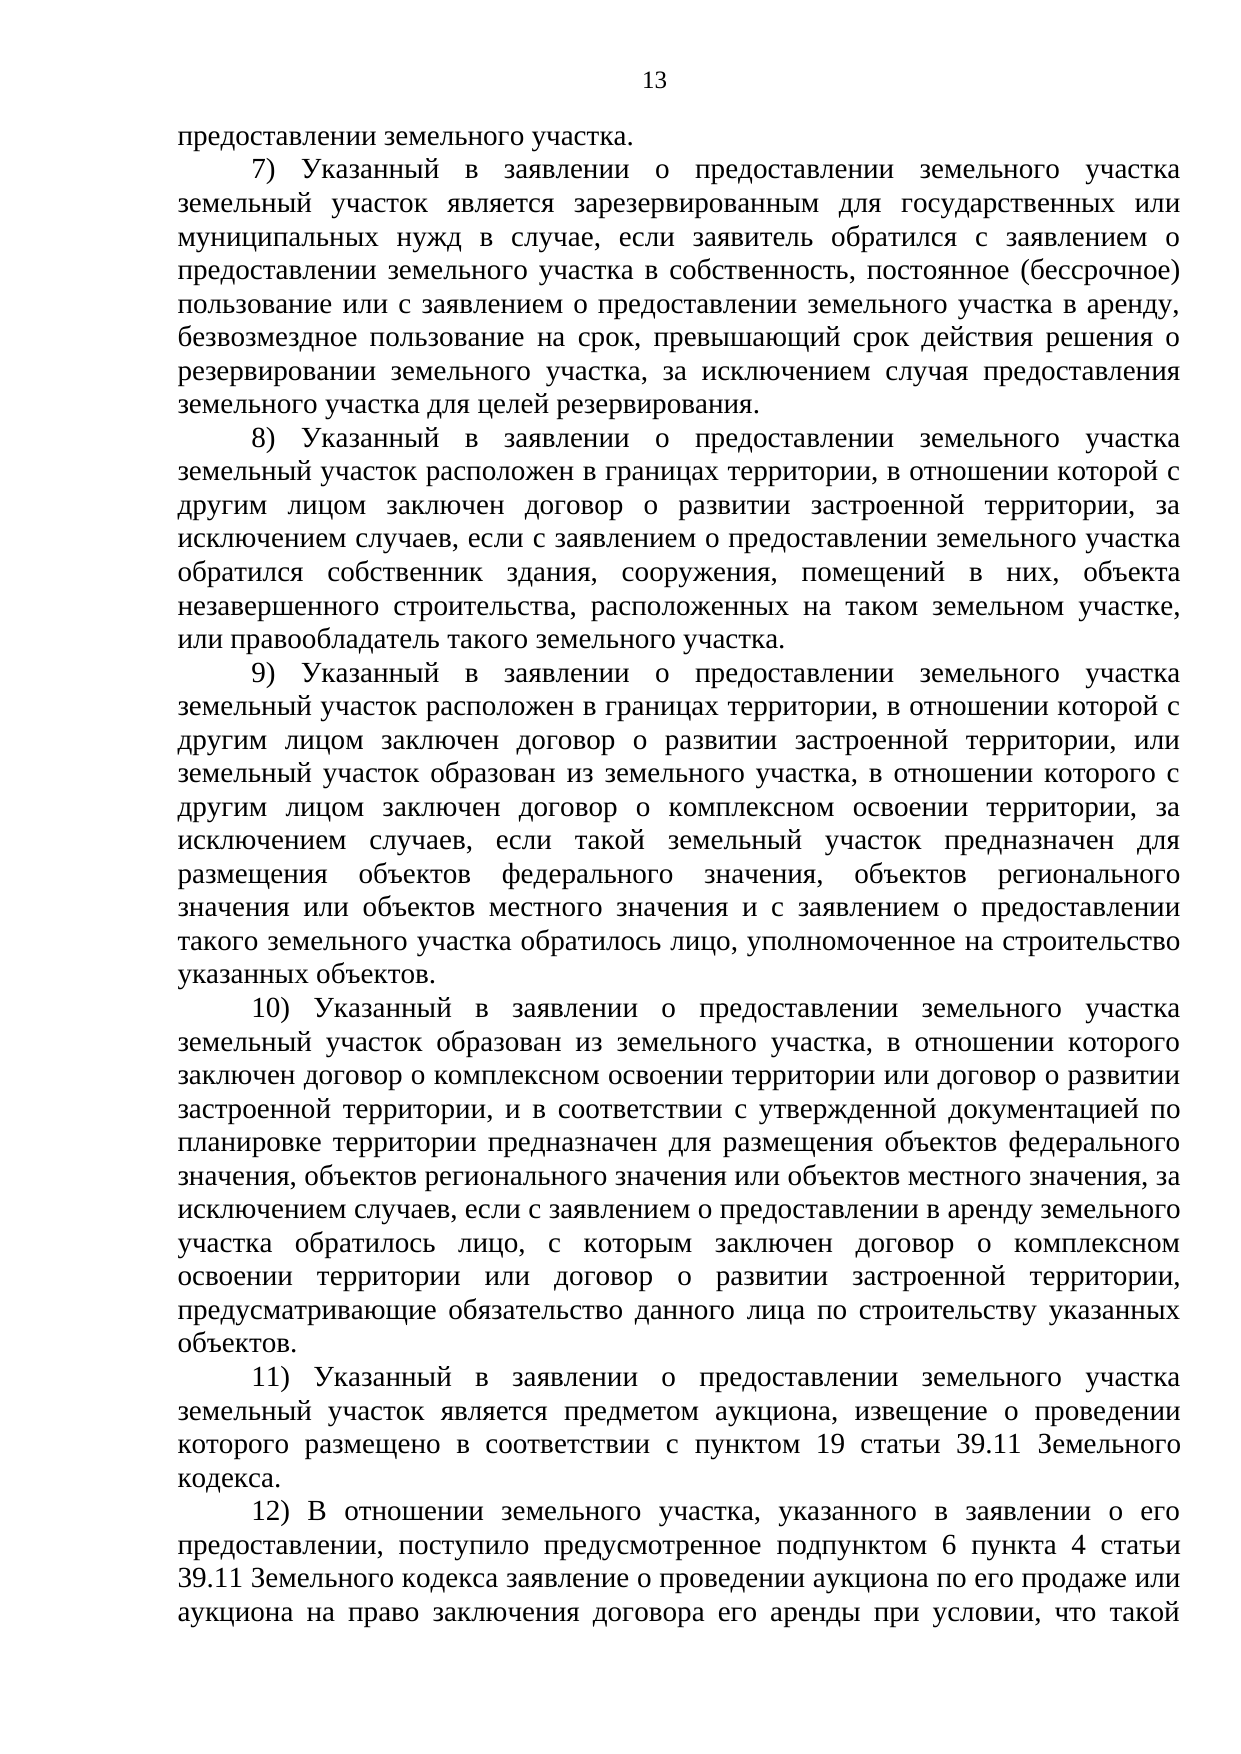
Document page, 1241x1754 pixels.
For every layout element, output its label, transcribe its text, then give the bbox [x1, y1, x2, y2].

text 11) Указанный в заявлении о предоставлении земельного участка земельный участок является предметом аукциона, извещение о проведении которого размещено в соответствии с пунктом 19 статьи 39.11 Земельного кодекса. [177, 1359, 1181, 1493]
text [177, 1493, 1181, 1627]
text 7) Указанный в заявлении о предоставлении земельного участка земельный участок является зарезервированным для государственных или муниципальных нужд в случае, если заявитель обратился с заявлением о предоставлении земельного участка в собственность, постоянное (бессрочное) пользование или с заявлением о предоставлении земельного участка в аренду, безвозмездное пользование на срок, превышающий срок действия решения о резервировании земельного участка, за исключением случая предоставления земельного участка для целей резервирования. [177, 152, 1181, 420]
text 9) Указанный в заявлении о предоставлении земельного участка земельный участок расположен в границах территории, в отношении которой с другим лицом заключен договор о развитии застроенной территории, или земельный участок образован из земельного участка, в отношении которого с другим лицом заключен договор о комплексном освоении территории, за исключением случаев, если такой земельный участок предназначен для размещения объектов федерального значения, объектов регионального значения или объектов местного значения и с заявлением о предоставлении такого земельного участка обратилось лицо, уполномоченное на строительство указанных объектов. [177, 655, 1181, 990]
text 10) Указанный в заявлении о предоставлении земельного участка земельный участок образован из земельного участка, в отношении которого заключен договор о комплексном освоении территории или договор о развитии застроенной территории, и в соответствии с утвержденной документацией по планировке территории предназначен для размещения объектов федерального значения, объектов регионального значения или объектов местного значения, за исключением случаев, если с заявлением о предоставлении в аренду земельного участка обратилось лицо, с которым заключен договор о комплексном освоении территории или договор о развитии застроенной территории, предусматривающие обязательство данного лица по строительству указанных объектов. [177, 990, 1181, 1359]
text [177, 118, 1181, 152]
text 8) Указанный в заявлении о предоставлении земельного участка земельный участок расположен в границах территории, в отношении которой с другим лицом заключен договор о развитии застроенной территории, за исключением случаев, если с заявлением о предоставлении земельного участка обратился собственник здания, сооружения, помещений в них, объекта незавершенного строительства, расположенных на таком земельном участке, или правообладатель такого земельного участка. [177, 420, 1181, 655]
